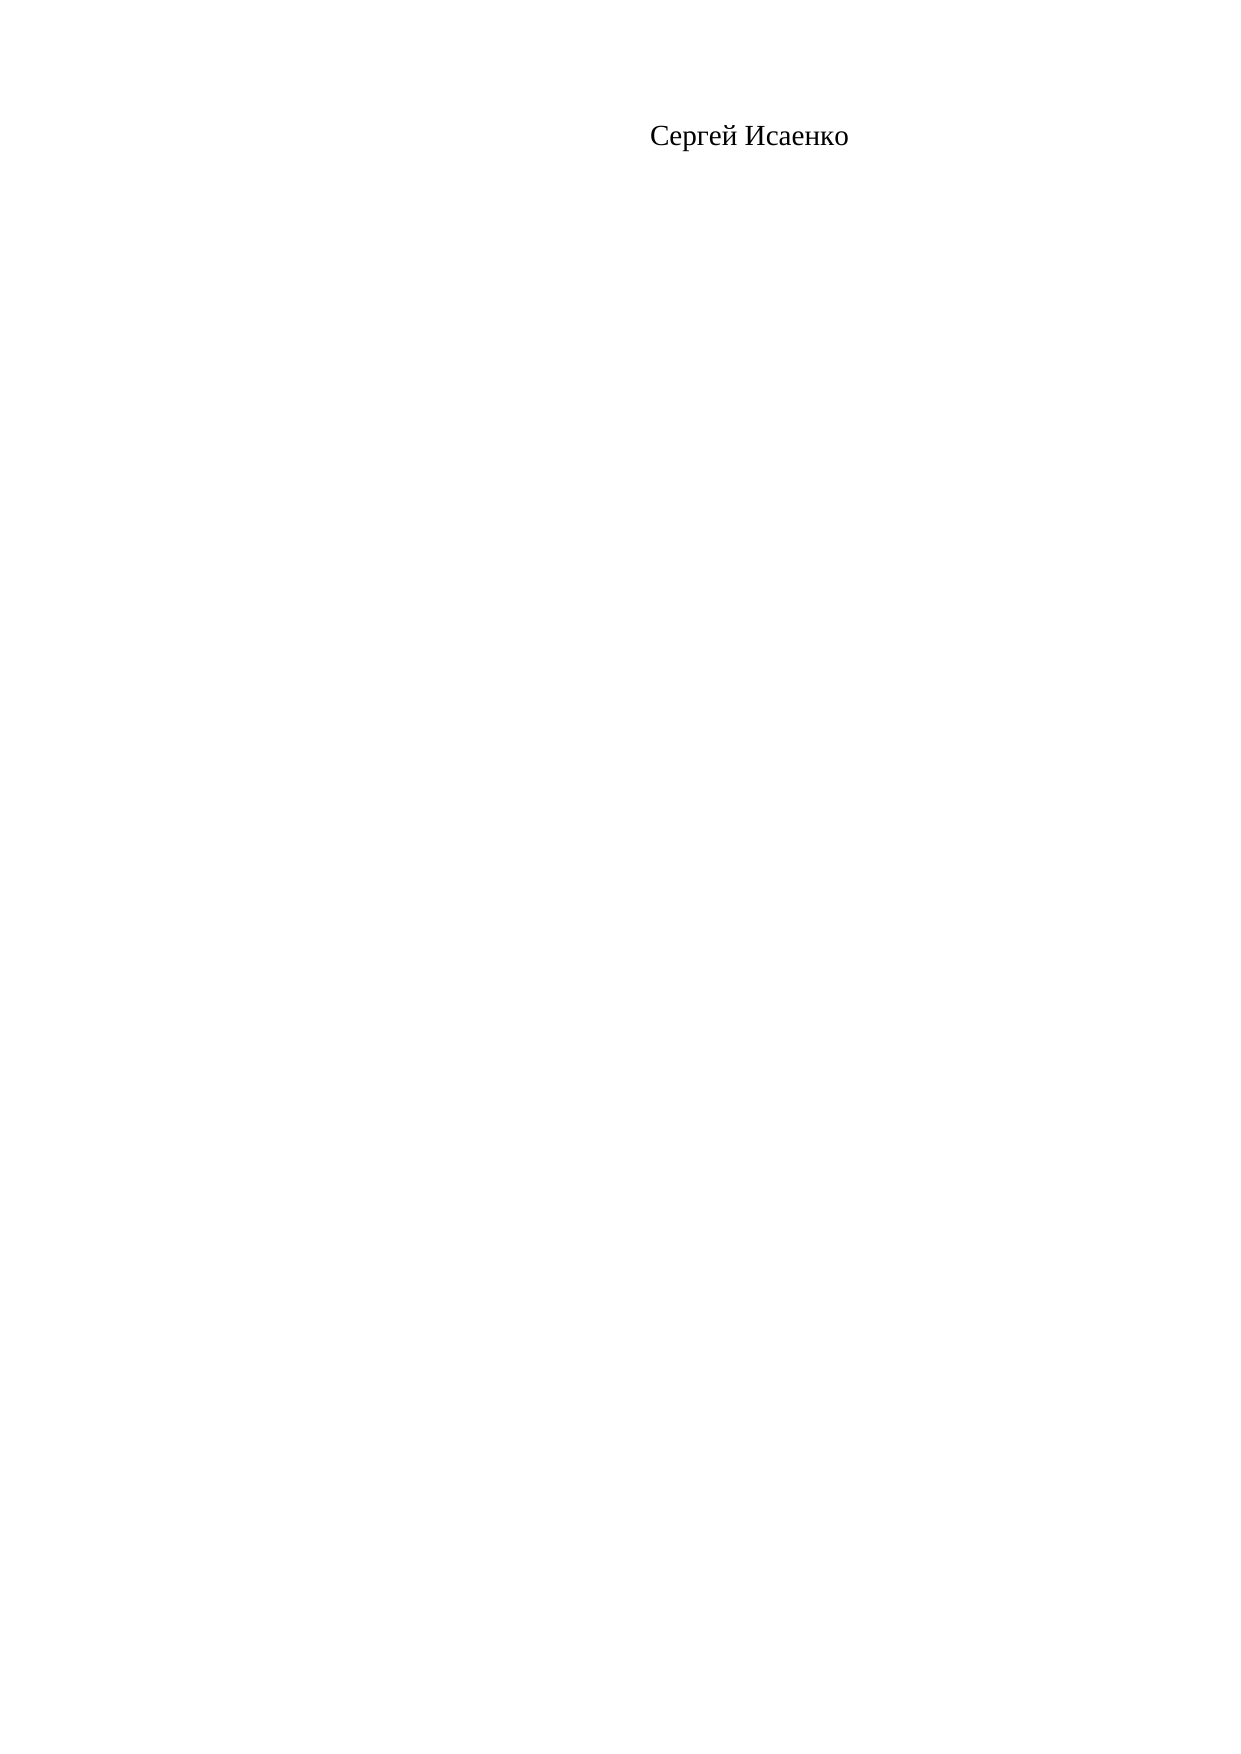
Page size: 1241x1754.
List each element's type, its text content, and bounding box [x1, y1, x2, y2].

text Сергей Исаенко [650, 118, 1152, 152]
